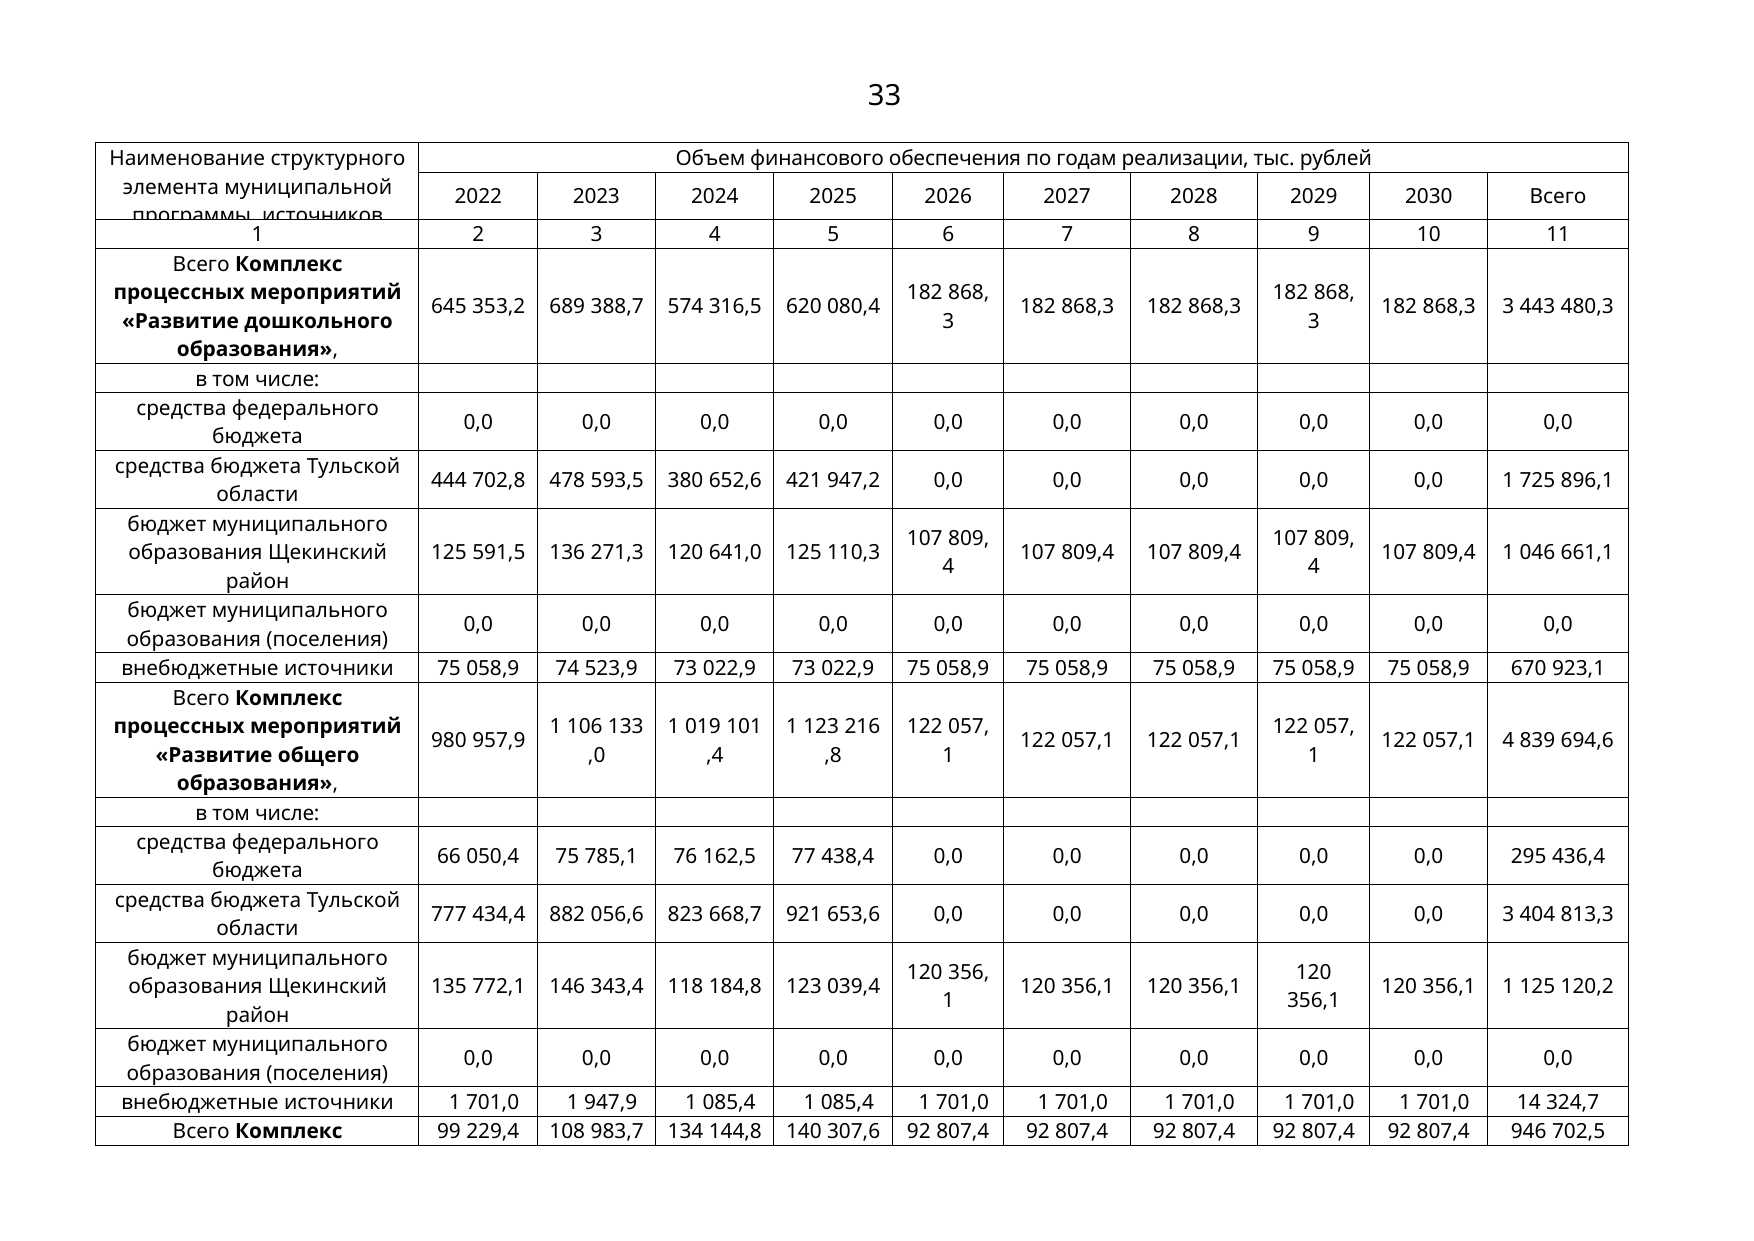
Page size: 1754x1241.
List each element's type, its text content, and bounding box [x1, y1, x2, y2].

table_cell [1004, 798, 1130, 826]
table_cell 120 356,1 [1004, 943, 1130, 1028]
table_cell 478 593,5 [538, 451, 655, 508]
table_cell 182 868,3 [1131, 249, 1257, 363]
table_cell 0,0 [1004, 885, 1130, 942]
table_cell 0,0 [893, 885, 1003, 942]
table_cell 2 [419, 220, 537, 248]
table_cell 620 080,4 [774, 249, 892, 363]
table_cell 3 [538, 220, 655, 248]
table_cell 921 653,6 [774, 885, 892, 942]
table_cell 2025 [774, 173, 892, 218]
table_cell 99 229,4 [419, 1117, 537, 1145]
table_cell 77 438,4 [774, 827, 892, 884]
table_header Объем финансового обеспечения по годам реализации, тыс. рублей [419, 143, 1628, 172]
table_cell 122 057,1 [1131, 683, 1257, 797]
table_cell 2029 [1258, 173, 1369, 218]
table_cell 2027 [1004, 173, 1130, 218]
table_cell [419, 798, 537, 826]
table_cell [538, 364, 655, 392]
table_cell средства бюджета Тульской области [96, 885, 418, 942]
table_cell 107 809,4 [1131, 509, 1257, 594]
table_cell 0,0 [893, 1029, 1003, 1086]
table_cell 689 388,7 [538, 249, 655, 363]
table_cell 0,0 [1131, 1029, 1257, 1086]
table_cell 3 404 813,3 [1488, 885, 1628, 942]
table_cell Всего [1488, 173, 1628, 218]
table_cell 92 807,4 [1131, 1117, 1257, 1145]
table_cell 92 807,4 [1258, 1117, 1369, 1145]
table_cell средства бюджета Тульской области [96, 451, 418, 508]
table_cell 122 057,1 [1258, 683, 1369, 797]
table_cell 107 809,4 [1370, 509, 1487, 594]
table_cell 946 702,5 [1488, 1117, 1628, 1145]
table_cell 14 324,7 [1488, 1087, 1628, 1116]
table_cell 0,0 [656, 1029, 773, 1086]
table_cell 75 785,1 [538, 827, 655, 884]
table_cell 295 436,4 [1488, 827, 1628, 884]
table_cell 182 868,3 [1370, 249, 1487, 363]
table_cell 0,0 [1131, 393, 1257, 450]
table_cell 1 106 133,0 [538, 683, 655, 797]
table_cell 0,0 [1370, 827, 1487, 884]
table_cell 120 356,1 [1131, 943, 1257, 1028]
table_cell Всего Комплекс процессных мероприятий «Развитие дошкольного образования», [96, 249, 418, 363]
table_cell 4 [656, 220, 773, 248]
table_cell средства федерального бюджета [96, 827, 418, 884]
table_cell 120 356,1 [893, 943, 1003, 1028]
table_cell 0,0 [1004, 827, 1130, 884]
table_cell 0,0 [1488, 1029, 1628, 1086]
table_cell 73 022,9 [774, 653, 892, 682]
table_cell 73 022,9 [656, 653, 773, 682]
table_cell 122 057,1 [893, 683, 1003, 797]
table_cell [893, 364, 1003, 392]
table_cell 0,0 [893, 595, 1003, 652]
table_cell 0,0 [774, 1029, 892, 1086]
table_cell 0,0 [419, 393, 537, 450]
table_cell 1 085,4 [774, 1087, 892, 1116]
table_cell в том числе: [96, 364, 418, 392]
table_cell 3 443 480,3 [1488, 249, 1628, 363]
table_cell 980 957,9 [419, 683, 537, 797]
table_cell 2022 [419, 173, 537, 218]
table_cell 0,0 [1488, 393, 1628, 450]
table_cell [656, 798, 773, 826]
table_cell 0,0 [1258, 595, 1369, 652]
table_cell 0,0 [1370, 1029, 1487, 1086]
table_cell 10 [1370, 220, 1487, 248]
table_cell внебюджетные источники [96, 653, 418, 682]
table_cell 120 641,0 [656, 509, 773, 594]
table_cell 0,0 [893, 451, 1003, 508]
table_cell 1 019 101,4 [656, 683, 773, 797]
table_cell 0,0 [419, 595, 537, 652]
table_cell 380 652,6 [656, 451, 773, 508]
table_cell 74 523,9 [538, 653, 655, 682]
table_cell 0,0 [1131, 827, 1257, 884]
table_cell 120 356,1 [1370, 943, 1487, 1028]
table_cell 0,0 [1131, 451, 1257, 508]
table_cell 125 591,5 [419, 509, 537, 594]
table_cell 0,0 [538, 393, 655, 450]
table_cell 1 [96, 220, 418, 248]
table_cell 0,0 [1258, 393, 1369, 450]
table_cell [1370, 798, 1487, 826]
table_cell 0,0 [1370, 595, 1487, 652]
table_cell 75 058,9 [1131, 653, 1257, 682]
table_cell [538, 798, 655, 826]
table_cell 0,0 [1004, 393, 1130, 450]
table_cell 135 772,1 [419, 943, 537, 1028]
table_cell 0,0 [1488, 595, 1628, 652]
table_cell 0,0 [538, 1029, 655, 1086]
table_cell 1 701,0 [1370, 1087, 1487, 1116]
table_cell 0,0 [893, 827, 1003, 884]
table_cell 8 [1131, 220, 1257, 248]
table_cell 92 807,4 [1004, 1117, 1130, 1145]
table_cell Всего Комплекс процессных мероприятий «Развитие дополнительного образования», [96, 1117, 418, 1145]
table_cell 823 668,7 [656, 885, 773, 942]
table_cell 7 [1004, 220, 1130, 248]
table_cell бюджет муниципального образования Щекинский район [96, 509, 418, 594]
table_cell 75 058,9 [1370, 653, 1487, 682]
table_cell 0,0 [774, 595, 892, 652]
table_cell 2023 [538, 173, 655, 218]
table_cell 0,0 [1004, 451, 1130, 508]
table_cell 1 701,0 [1258, 1087, 1369, 1116]
table_cell 0,0 [1370, 885, 1487, 942]
table_cell 1 701,0 [419, 1087, 537, 1116]
table_cell 0,0 [1131, 595, 1257, 652]
table_cell 134 144,8 [656, 1117, 773, 1145]
table_cell [419, 364, 537, 392]
table_cell 0,0 [774, 393, 892, 450]
table_cell 122 057,1 [1370, 683, 1487, 797]
table_cell 140 307,6 [774, 1117, 892, 1145]
table_cell 136 271,3 [538, 509, 655, 594]
table_cell [1488, 798, 1628, 826]
table_cell 107 809,4 [1004, 509, 1130, 594]
table_cell [1004, 364, 1130, 392]
table_cell 122 057,1 [1004, 683, 1130, 797]
table_cell 2030 [1370, 173, 1487, 218]
table_cell 5 [774, 220, 892, 248]
table_cell 1 085,4 [656, 1087, 773, 1116]
table_cell 108 983,7 [538, 1117, 655, 1145]
table_cell 0,0 [1131, 885, 1257, 942]
table_cell 0,0 [1258, 1029, 1369, 1086]
table_cell бюджет муниципального образования (поселения) [96, 1029, 418, 1086]
table_cell 0,0 [893, 393, 1003, 450]
table_cell 75 058,9 [1004, 653, 1130, 682]
table_cell 92 807,4 [893, 1117, 1003, 1145]
table_cell 146 343,4 [538, 943, 655, 1028]
table_cell 107 809,4 [1258, 509, 1369, 594]
table_cell 92 807,4 [1370, 1117, 1487, 1145]
table_cell 0,0 [1370, 451, 1487, 508]
table_cell 6 [893, 220, 1003, 248]
table_cell Всего Комплекс процессных мероприятий «Развитие общего образования», [96, 683, 418, 797]
table_cell средства федерального бюджета [96, 393, 418, 450]
table_cell 574 316,5 [656, 249, 773, 363]
table_cell 9 [1258, 220, 1369, 248]
table_cell 882 056,6 [538, 885, 655, 942]
table_cell [774, 798, 892, 826]
table_cell 125 110,3 [774, 509, 892, 594]
table_cell 1 123 216,8 [774, 683, 892, 797]
table_cell 2024 [656, 173, 773, 218]
table_cell внебюджетные источники [96, 1087, 418, 1116]
table_cell 2026 [893, 173, 1003, 218]
table_cell [1370, 364, 1487, 392]
table_cell 11 [1488, 220, 1628, 248]
table_cell 1 701,0 [1004, 1087, 1130, 1116]
table_cell бюджет муниципального образования (поселения) [96, 595, 418, 652]
table_cell 1 725 896,1 [1488, 451, 1628, 508]
table_cell 0,0 [656, 393, 773, 450]
table_cell 670 923,1 [1488, 653, 1628, 682]
table_cell 0,0 [1370, 393, 1487, 450]
table_cell 421 947,2 [774, 451, 892, 508]
table_cell 123 039,4 [774, 943, 892, 1028]
table_cell 1 125 120,2 [1488, 943, 1628, 1028]
table_cell 0,0 [1258, 827, 1369, 884]
table_cell 1 701,0 [893, 1087, 1003, 1116]
table_cell [1131, 364, 1257, 392]
table_cell [1258, 364, 1369, 392]
table_cell 0,0 [419, 1029, 537, 1086]
table_cell 76 162,5 [656, 827, 773, 884]
table_cell 75 058,9 [419, 653, 537, 682]
table_cell 645 353,2 [419, 249, 537, 363]
table_cell в том числе: [96, 798, 418, 826]
table_cell [774, 364, 892, 392]
table_cell [1258, 798, 1369, 826]
table_header Наименование структурного элемента муниципальной программы, источников финансового обеспечения [96, 143, 418, 218]
table_cell 4 839 694,6 [1488, 683, 1628, 797]
table_cell бюджет муниципального образования Щекинский район [96, 943, 418, 1028]
table_cell [656, 364, 773, 392]
table_cell 107 809,4 [893, 509, 1003, 594]
table_cell 0,0 [1258, 885, 1369, 942]
table_cell 0,0 [1004, 595, 1130, 652]
table_cell 0,0 [1258, 451, 1369, 508]
table_cell 0,0 [1004, 1029, 1130, 1086]
table_cell 2028 [1131, 173, 1257, 218]
table_cell 0,0 [656, 595, 773, 652]
table_cell 182 868,3 [1004, 249, 1130, 363]
table_cell 1 947,9 [538, 1087, 655, 1116]
table_cell 118 184,8 [656, 943, 773, 1028]
table_cell 182 868,3 [893, 249, 1003, 363]
table_cell 182 868,3 [1258, 249, 1369, 363]
table_cell 444 702,8 [419, 451, 537, 508]
table_cell 1 701,0 [1131, 1087, 1257, 1116]
table_cell [1488, 364, 1628, 392]
table_cell 1 046 661,1 [1488, 509, 1628, 594]
table_cell 66 050,4 [419, 827, 537, 884]
table_cell [1131, 798, 1257, 826]
table_cell 120 356,1 [1258, 943, 1369, 1028]
table_cell [893, 798, 1003, 826]
table_cell 75 058,9 [893, 653, 1003, 682]
table_cell 0,0 [538, 595, 655, 652]
table_cell 777 434,4 [419, 885, 537, 942]
table_cell 75 058,9 [1258, 653, 1369, 682]
